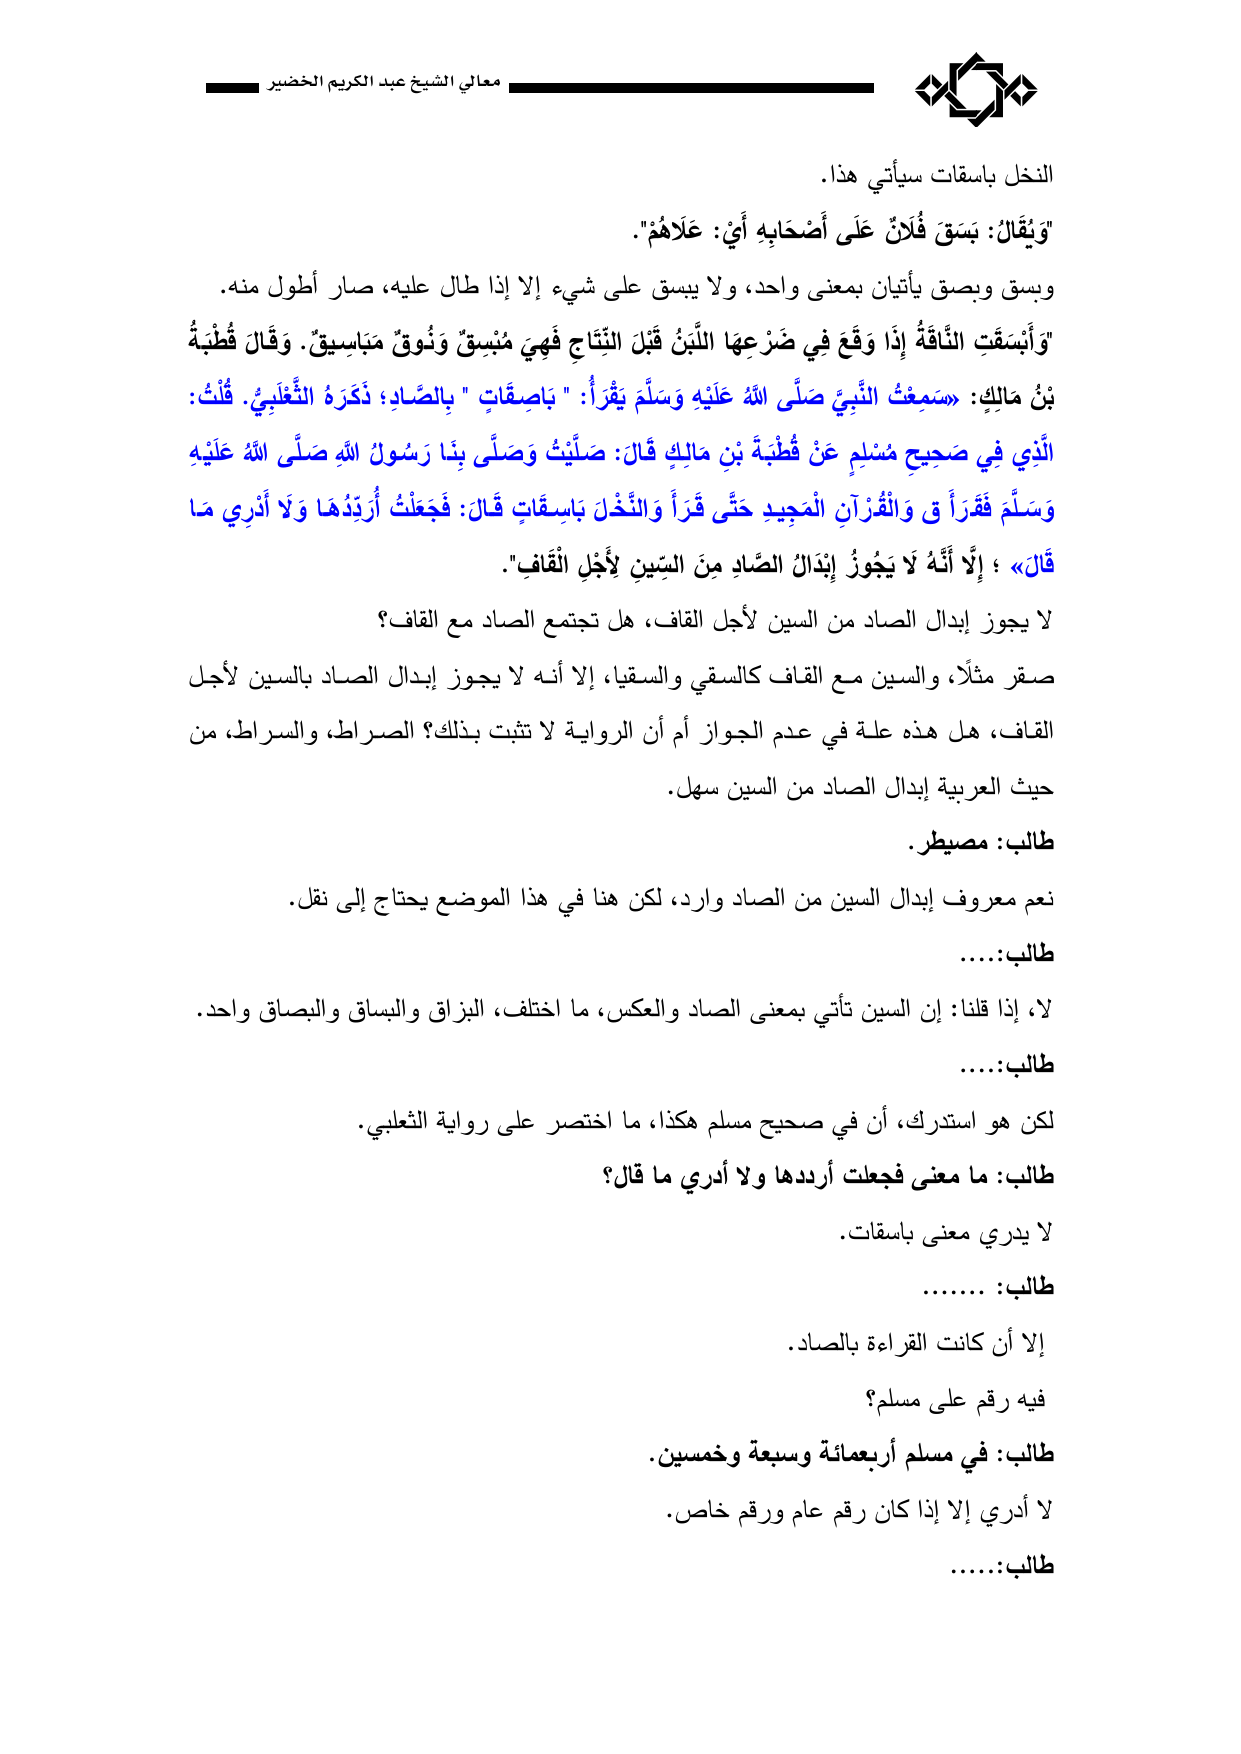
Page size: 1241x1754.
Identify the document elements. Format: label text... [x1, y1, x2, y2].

text طالب:.... [187, 929, 1053, 977]
text صقر مثلًا، والسين مع القاف كالسقي والسقيا، إلا أنه لا يجوز إبدال الصاد بالسين لأجل القاف، هل هذه علة في عدم الجواز أم أن الرواية لا تثبت بذلك؟ الصراط، والسراط، من حيث العربية إبدال الصاد من السين سهل. [187, 651, 1053, 810]
text طالب:.... [187, 1040, 1053, 1088]
text لكن هو استدرك، أن في صحيح مسلم هكذا، ما اختصر على رواية الثعلبي. [187, 1096, 1053, 1144]
text طالب: ما معنى فجعلت أرددها ولا أدري ما قال؟ [187, 1151, 1053, 1200]
text وبسق وبصق يأتيان بمعنى واحد، ولا يبسق على شيء إلا إذا طال عليه، صار أطول منه. [187, 261, 1053, 309]
text فيه رقم على مسلم؟ [187, 1374, 1053, 1422]
text طالب: ....... [187, 1262, 1053, 1311]
text طالب: في مسلم أربعمائة وسبعة وخمسين. [187, 1429, 1053, 1478]
text "وَأَبْسَقَتِ النَّاقَةُ إِذَا وَقَعَ فِي ضَرْعِهَا اللَّبَنُ قَبْلَ النِّتَاجِ فَهِيَ مُبْسِقٌ وَنُوقٌ مَبَاسِيقٌ. وَقَالَ قُطْبَةُ بْنُ مَالِكٍ: «سَمِعْتُ النَّبِيَّ صَلَّى اللَّهُ عَلَيْهِ وَسَلَّمَ يَقْرَأُ: " بَاصِقَاتٍ " بِالصَّادِ؛ ذَكَرَهُ الثَّعْلَبِيُّ. قُلْتُ: الَّذِي فِي صَحِيحِ مُسْلِمٍ عَنْ قُطْبَةَ بْنِ مَالِكٍ قَالَ: صَلَّيْتُ وَصَلَّى بِنَا رَسُولُ اللَّهِ صَلَّى اللَّهُ عَلَيْهِ وَسَلَّمَ فَقَرَأَ ق وَالْقُرْآنِ الْمَجِيدِ حَتَّى قَرَأَ وَالنَّخْلَ بَاسِقَاتٍ قَالَ: فَجَعَلْتُ أُرَدِّدُهَا وَلَا أَدْرِي مَا قَالَ» ؛ إِلَّا أَنَّهُ لَا يَجُوزُ إِبْدَالُ الصَّادِ مِنَ السِّينِ لِأَجْلِ الْقَافِ". [187, 317, 1053, 588]
text لا يدري معنى باسقات. [187, 1207, 1053, 1255]
text لا أدري إلا إذا كان رقم عام ورقم خاص. [187, 1485, 1053, 1533]
text طالب:..... [187, 1541, 1053, 1589]
text النخل باسقات سيأتي هذا. [187, 150, 1053, 198]
text إلا أن كانت القراءة بالصاد. [187, 1318, 1053, 1367]
text طالب: مصيطر. [187, 817, 1053, 866]
text لا، إذا قلنا: إن السين تأتي بمعنى الصاد والعكس، ما اختلف، البزاق والبساق والبصاق واحد. [187, 984, 1053, 1033]
text "وَيُقَالُ: بَسَقَ فُلَانٌ عَلَى أَصْحَابِهِ أَيْ: عَلَاهُمْ". [187, 206, 1053, 254]
text لا يجوز إبدال الصاد من السين لأجل القاف، هل تجتمع الصاد مع القاف؟ [187, 595, 1053, 644]
text نعم معروف إبدال السين من الصاد وارد، لكن هنا في هذا الموضع يحتاج إلى نقل. [187, 873, 1053, 922]
